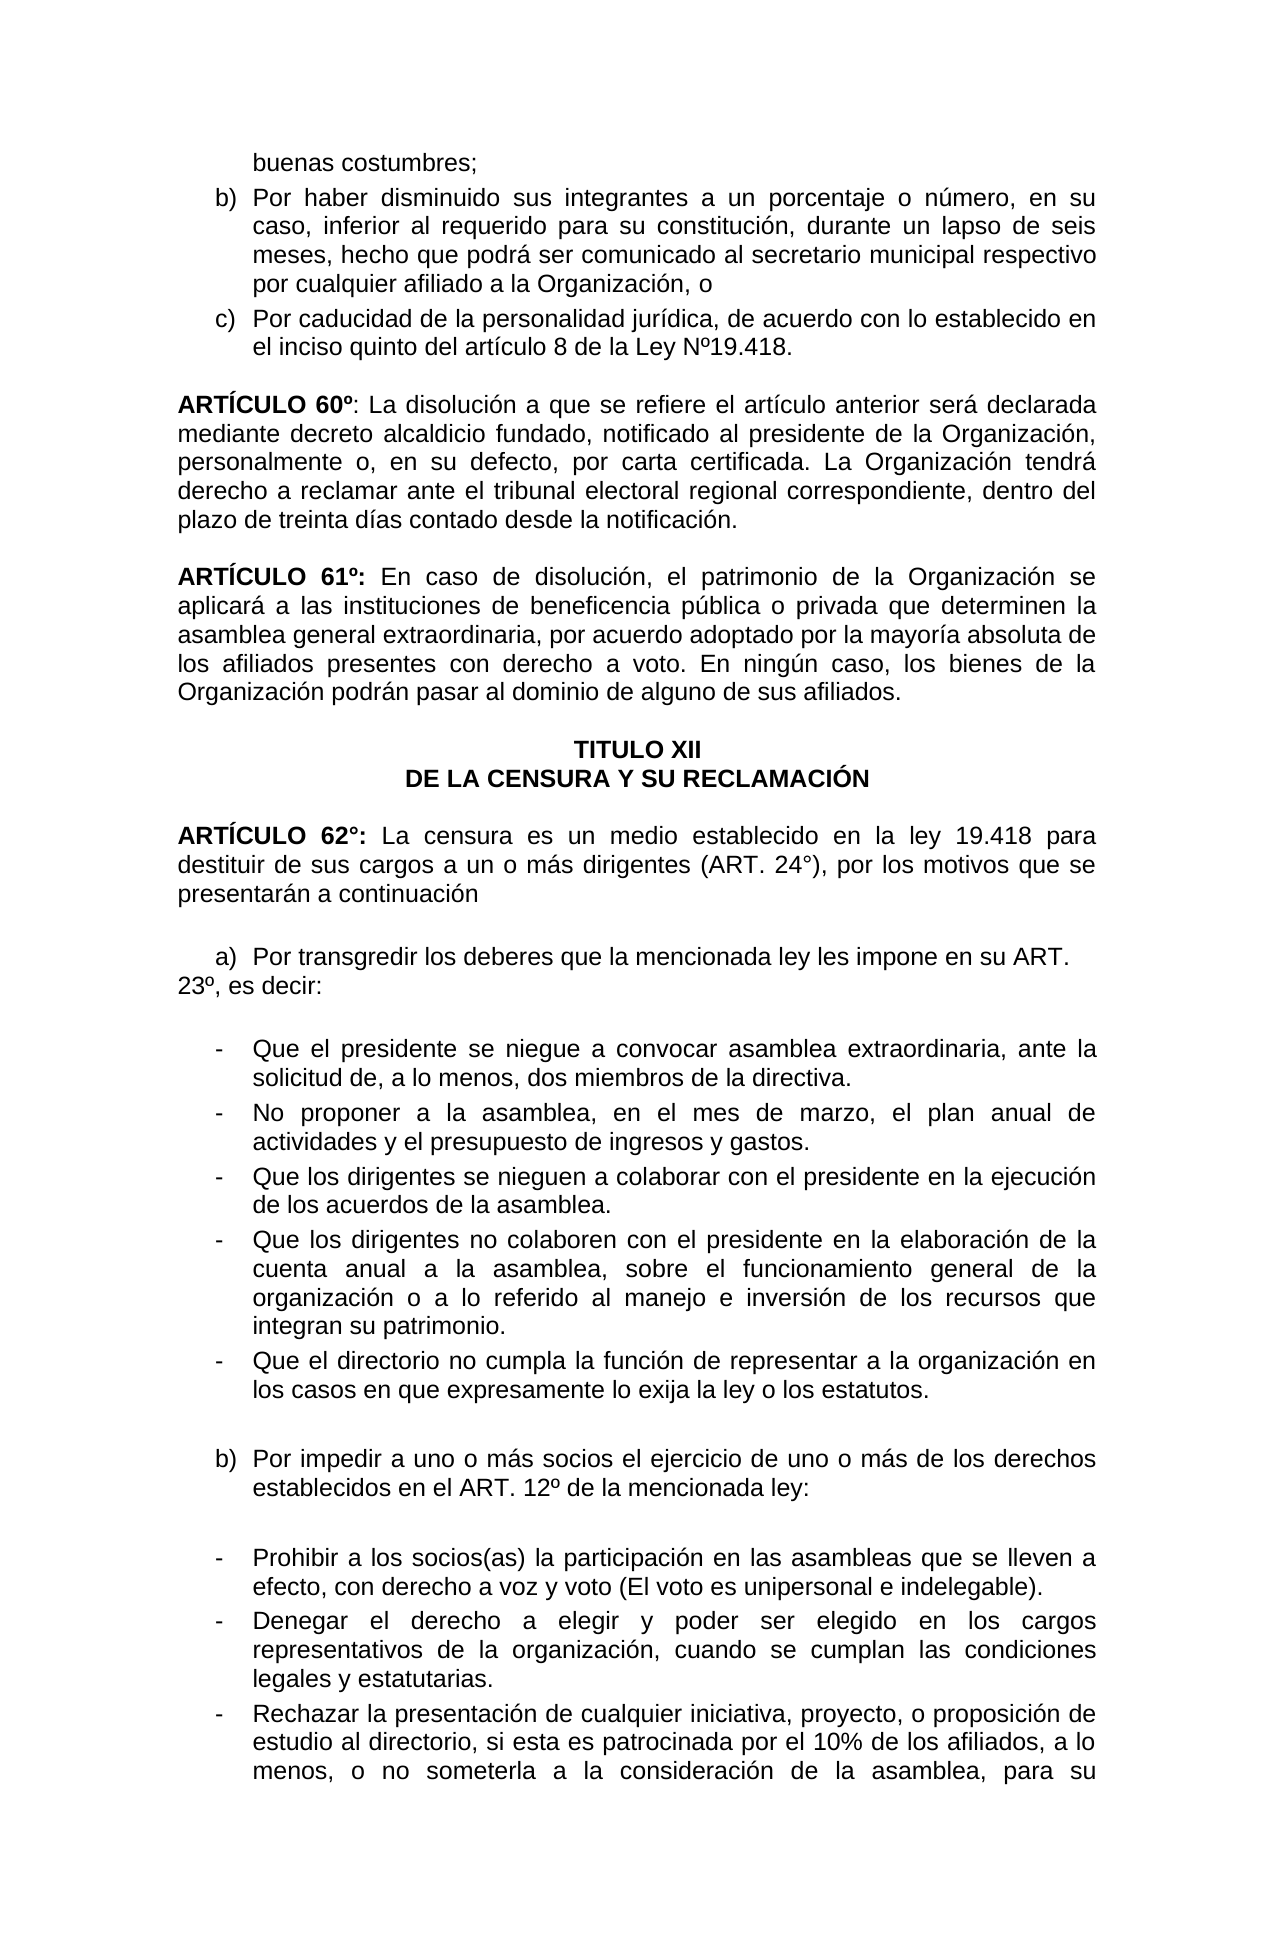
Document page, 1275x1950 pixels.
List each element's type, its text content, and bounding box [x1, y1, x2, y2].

text ARTÍCULO 61º: En caso de disolución, el patrimonio de la Organización se aplicará a las instituciones de beneficencia pública o privada que determinen la asamblea general extraordinaria, por acuerdo adoptado por la mayoría absoluta de los afiliados presentes con derecho a voto. En ningún caso, los bienes de la Organización podrán pasar al dominio de alguno de sus afiliados. [177, 562, 1098, 706]
text ARTÍCULO 62°: La censura es un medio establecido en la ley 19.418 para destituir de sus cargos a un o más dirigentes (ART. 24°), por los motivos que se presentarán a continuación [177, 821, 1098, 907]
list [215, 1698, 1098, 1785]
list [215, 148, 1098, 176]
list No proponer a la asamblea, en el mes de marzo, el plan anual de actividades y el presupuesto de ingresos y gastos. [215, 1098, 1098, 1155]
list Que los dirigentes se nieguen a colaborar con el presidente en la ejecución de los acuerdos de la asamblea. [215, 1161, 1098, 1219]
list Por haber disminuido sus integrantes a un porcentaje o número, en su caso, inferior al requerido para su constitución, durante un lapso de seis meses, hecho que podrá ser comunicado al secretario municipal respectivo por cualquier afiliado a la Organización, o [215, 182, 1098, 297]
list Por impedir a uno o más socios el ejercicio de uno o más de los derechos establecidos en el ART. 12º de la mencionada ley: [215, 1444, 1098, 1502]
text ARTÍCULO 60º: La disolución a que se refiere el artículo anterior será declarada mediante decreto alcaldicio fundado, notificado al presidente de la Organización, personalmente o, en su defecto, por carta certificada. La Organización tendrá derecho a reclamar ante el tribunal electoral regional correspondiente, dentro del plazo de treinta días contado desde la notificación. [177, 390, 1098, 533]
list Por caducidad de la personalidad jurídica, de acuerdo con lo establecido en el inciso quinto del artículo 8 de la Ley Nº19.418. [215, 303, 1098, 361]
list Denegar el derecho a elegir y poder ser elegido en los cargos representativos de la organización, cuando se cumplan las condiciones legales y estatutarias. [215, 1606, 1098, 1692]
text TITULO XII [177, 735, 1098, 763]
list Que el presidente se niegue a convocar asamblea extraordinaria, ante la solicitud de, a lo menos, dos miembros de la directiva. [215, 1034, 1098, 1092]
list Que el directorio no cumpla la función de representar a la organización en los casos en que expresamente lo exija la ley o los estatutos. [215, 1346, 1098, 1403]
list Por transgredir los deberes que la mencionada ley les impone en su ART. [215, 942, 1098, 971]
list Prohibir a los socios(as) la participación en las asambleas que se lleven a efecto, con derecho a voz y voto (El voto es unipersonal e indelegable). [215, 1543, 1098, 1600]
text DE LA CENSURA Y SU RECLAMACIÓN [177, 763, 1098, 792]
text 23º, es decir: [177, 971, 1098, 999]
list Que los dirigentes no colaboren con el presidente en la elaboración de la cuenta anual a la asamblea, sobre el funcionamiento general de la organización o a lo referido al manejo e inversión de los recursos que integran su patrimonio. [215, 1225, 1098, 1340]
